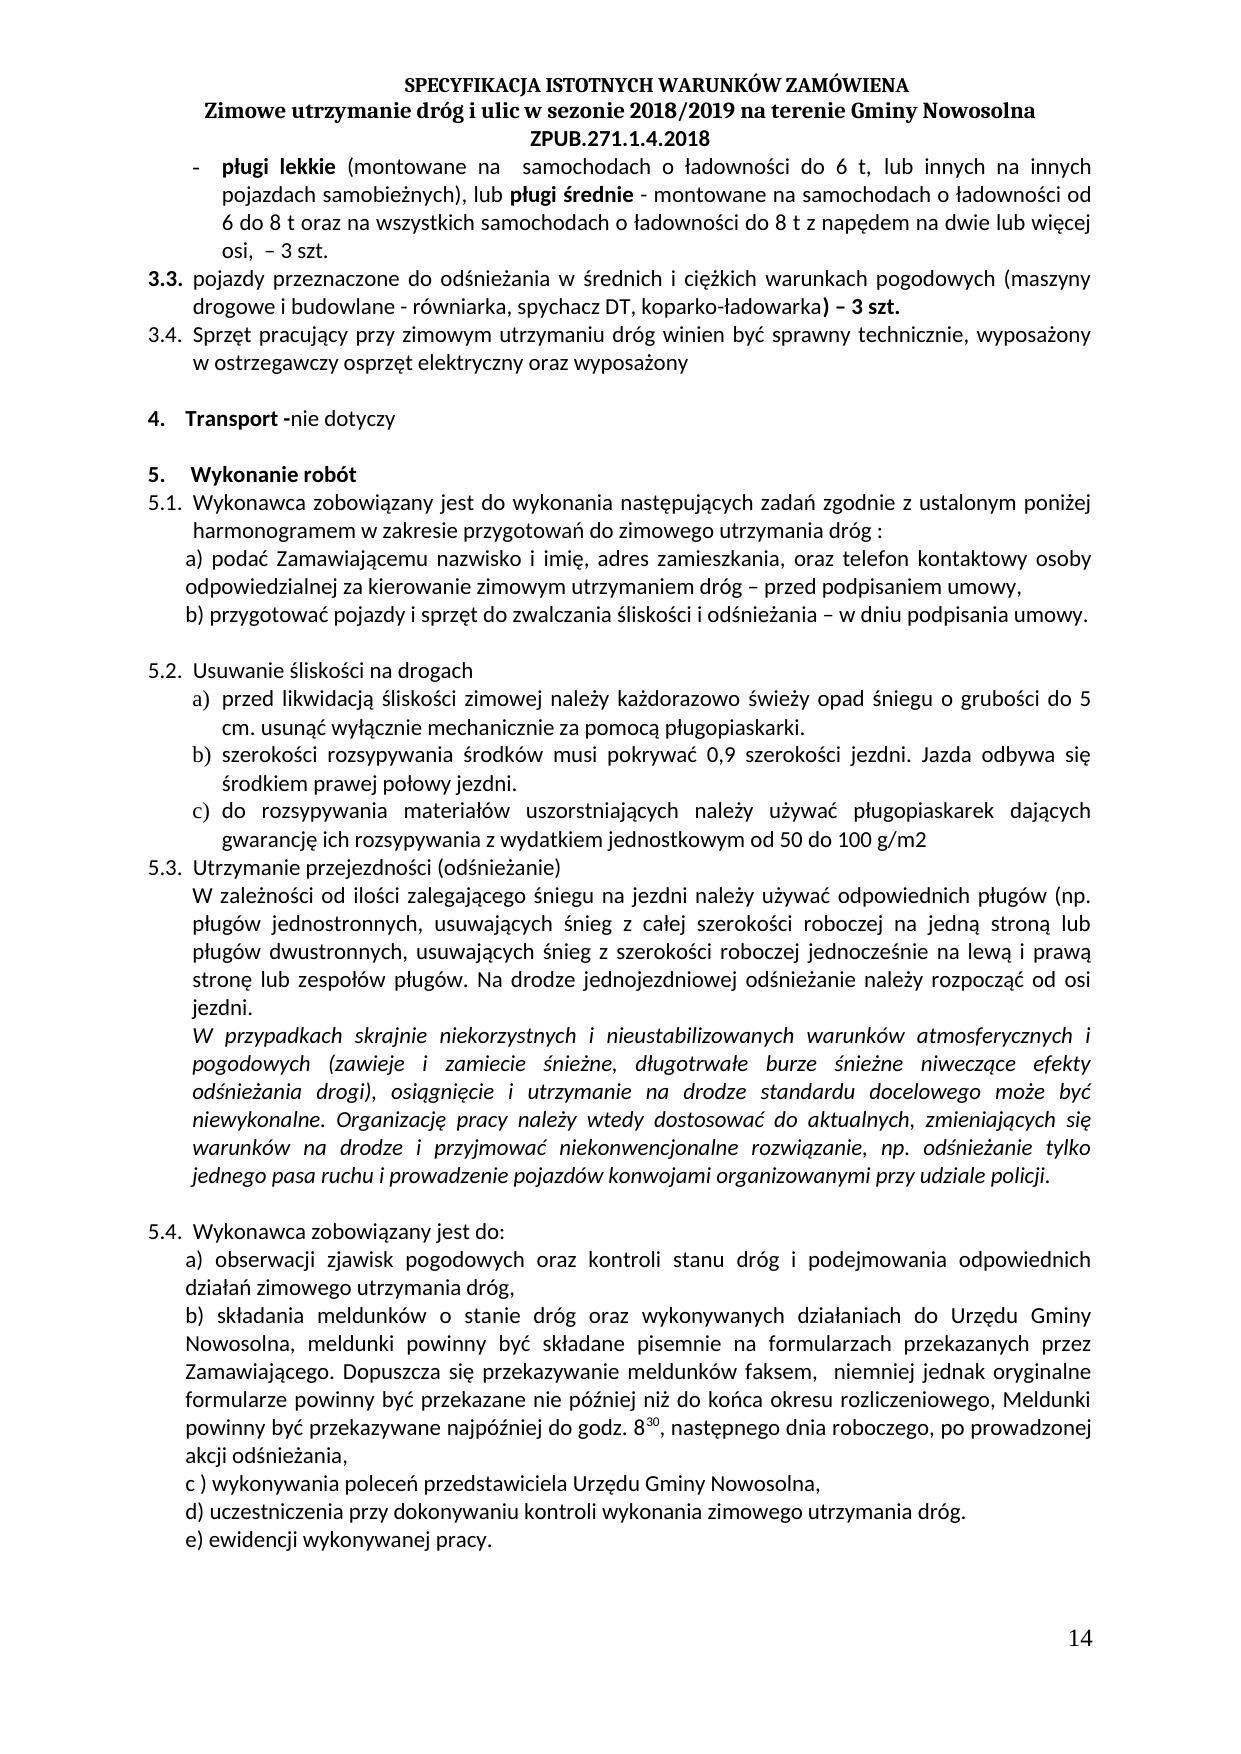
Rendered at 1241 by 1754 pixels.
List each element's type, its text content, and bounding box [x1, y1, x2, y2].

list d) uczestniczenia przy dokonywaniu kontroli wykonania zimowego utrzymania dróg. [185, 1497, 1092, 1525]
list b) składania meldunków o stanie dróg oraz wykonywanych działaniach do Urzędu Gminy Nowosolna, meldunki powinny być składane pisemnie na formularzach przekazanych przez Zamawiającego. Dopuszcza się przekazywanie meldunków faksem, niemniej jednak oryginalne formularze powinny być przekazane nie później niż do końca okresu rozliczeniowego, Meldunki powinny być przekazywane najpóźniej do godz. 830, następnego dnia roboczego, po prowadzonej akcji odśnieżania, [185, 1301, 1092, 1469]
list Usuwanie śliskości na drogach [148, 657, 1092, 684]
list b) przygotować pojazdy i sprzęt do zwalczania śliskości i odśnieżania – w dniu podpisania umowy. [185, 601, 1092, 628]
list c ) wykonywania poleceń przedstawiciela Urzędu Gminy Nowosolna, [185, 1469, 1092, 1497]
list Wykonawca zobowiązany jest do wykonania następujących zadań zgodnie z ustalonym poniżej harmonogramem w zakresie przygotowań do zimowego utrzymania dróg : [148, 488, 1092, 544]
list a) podać Zamawiającemu nazwisko i imię, adres zamieszkania, oraz telefon kontaktowy osoby odpowiedzialnej za kierowanie zimowym utrzymaniem dróg – przed podpisaniem umowy, [185, 544, 1092, 601]
text W przypadkach skrajnie niekorzystnych i nieustabilizowanych warunków atmosferycznych i pogodowych (zawieje i zamiecie śnieżne, długotrwałe burze śnieżne niweczące efekty odśnieżania drogi), osiągnięcie i utrzymanie na drodze standardu docelowego może być niewykonalne. Organizację pracy należy wtedy dostosować do aktualnych, zmieniających się warunków na drodze i przyjmować niekonwencjonalne rozwiązanie, np. odśnieżanie tylko jednego pasa ruchu i prowadzenie pojazdów konwojami organizowanymi przy udziale policji. [192, 1021, 1092, 1189]
list e) ewidencji wykonywanej pracy. [185, 1525, 1092, 1553]
list Transport -nie dotyczy [148, 404, 1092, 432]
list przed likwidacją śliskości zimowej należy każdorazowo świeży opad śniegu o grubości do 5 cm. usunąć wyłącznie mechanicznie za pomocą pługopiaskarki. [192, 684, 1092, 741]
list Wykonawca zobowiązany jest do: [148, 1217, 1092, 1245]
list szerokości rozsypywania środków musi pokrywać 0,9 szerokości jezdni. Jazda odbywa się środkiem prawej połowy jezdni. [192, 741, 1092, 797]
text W zależności od ilości zalegającego śniegu na jezdni należy używać odpowiednich pługów (np. pługów jednostronnych, usuwających śnieg z całej szerokości roboczej na jedną stroną lub pługów dwustronnych, usuwających śnieg z szerokości roboczej jednocześnie na lewą i prawą stronę lub zespołów pługów. Na drodze jednojezdniowej odśnieżanie należy rozpocząć od osi jezdni. [192, 881, 1092, 1021]
list Sprzęt pracujący przy zimowym utrzymaniu dróg winien być sprawny technicznie, wyposażony w ostrzegawczy osprzęt elektryczny oraz wyposażony [148, 320, 1092, 376]
list Utrzymanie przejezdności (odśnieżanie) [148, 853, 1092, 881]
list do rozsypywania materiałów uszorstniających należy używać pługopiaskarek dających gwarancję ich rozsypywania z wydatkiem jednostkowym od 50 do 100 g/m2 [192, 797, 1092, 853]
list pługi lekkie (montowane na samochodach o ładowności do 6 t, lub innych na innych pojazdach samobieżnych), lub pługi średnie - montowane na samochodach o ładowności od 6 do 8 t oraz na wszystkich samochodach o ładowności do 8 t z napędem na dwie lub więcej osi, – 3 szt. [192, 152, 1092, 264]
list Wykonanie robót [148, 460, 1092, 488]
list a) obserwacji zjawisk pogodowych oraz kontroli stanu dróg i podejmowania odpowiednich działań zimowego utrzymania dróg, [185, 1245, 1092, 1301]
list pojazdy przeznaczone do odśnieżania w średnich i ciężkich warunkach pogodowych (maszyny drogowe i budowlane - równiarka, spychacz DT, koparko-ładowarka) – 3 szt. [148, 264, 1092, 320]
